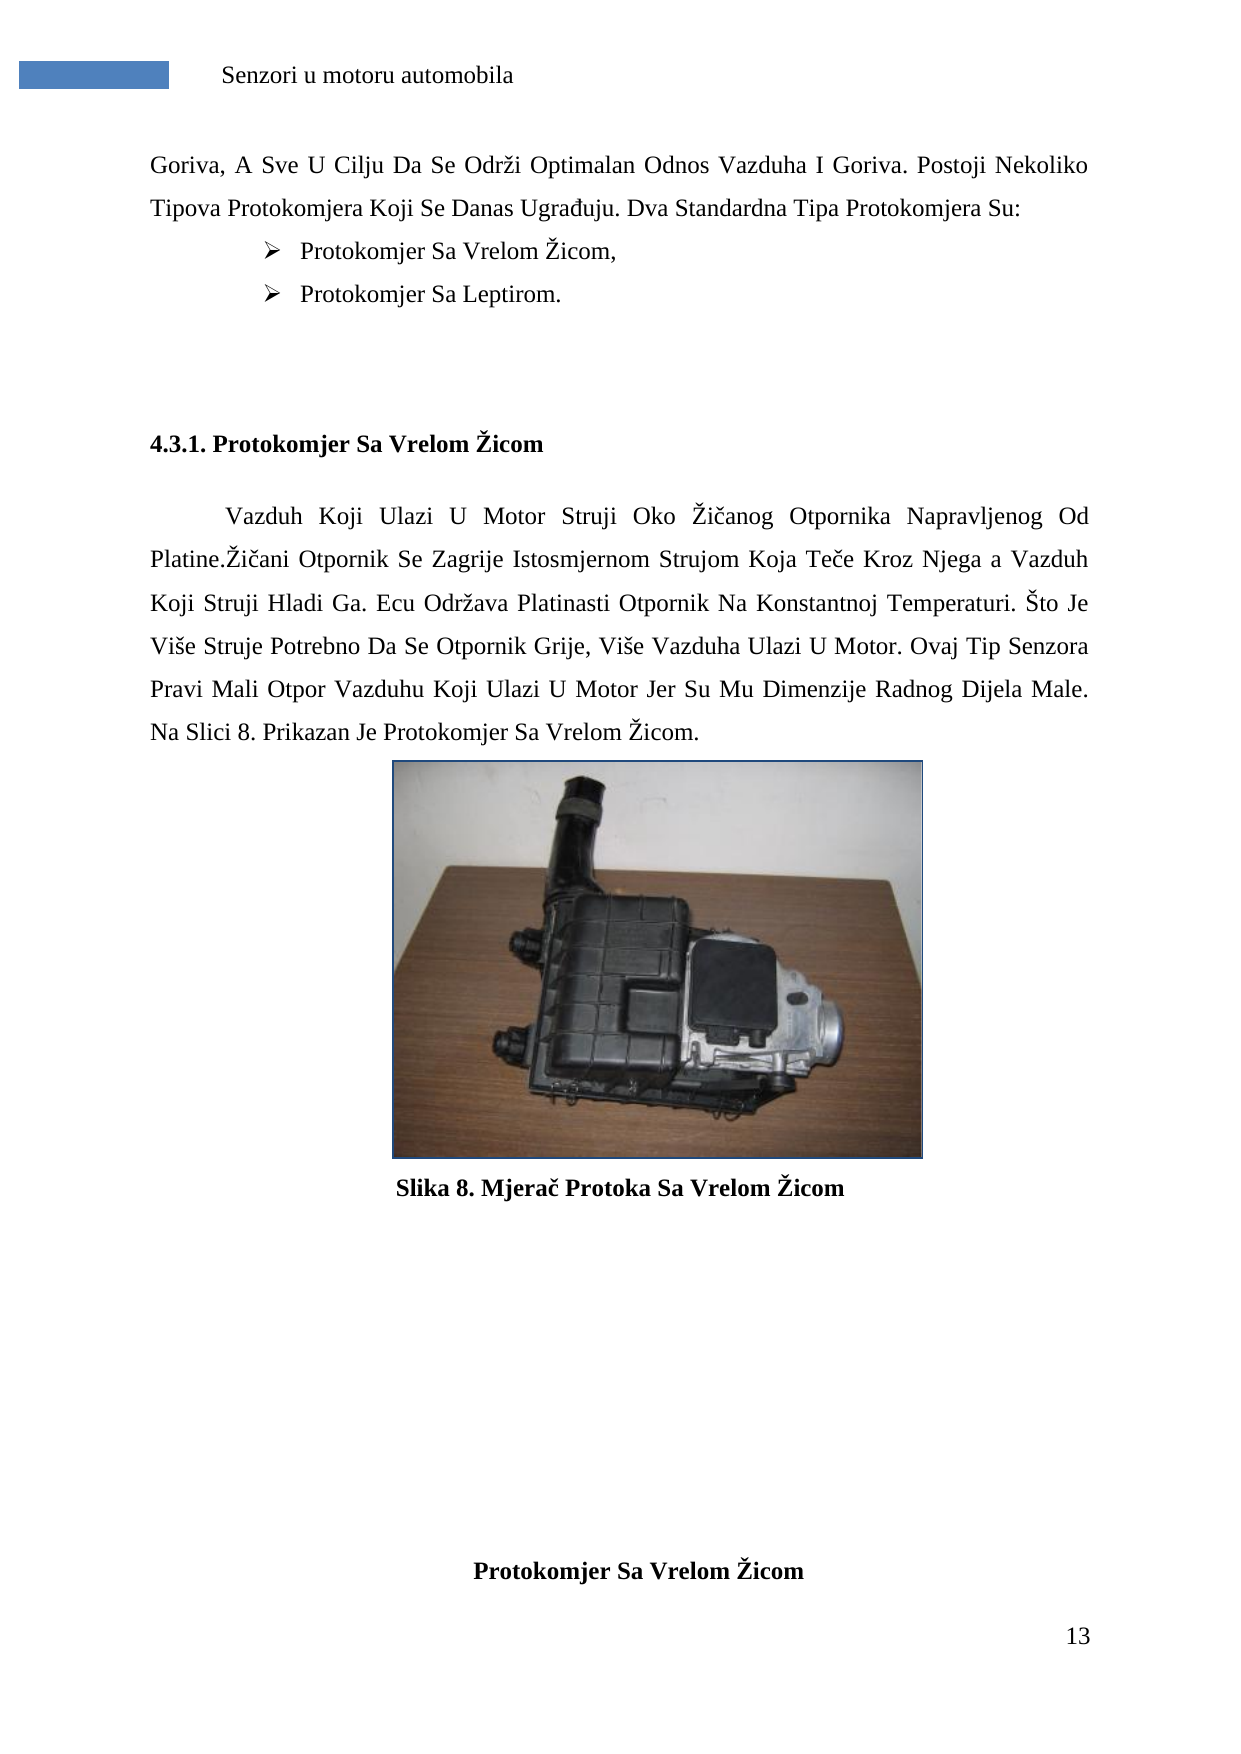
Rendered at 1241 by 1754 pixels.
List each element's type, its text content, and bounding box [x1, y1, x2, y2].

list Protokomjer Sa Leptirom. [262, 279, 1090, 308]
picture [394, 762, 922, 1157]
text Slika 8. Mjerač Protoka Sa Vrelom Žicom [150, 1173, 1090, 1202]
list Protokomjer Sa Vrelom Žicom, [262, 236, 1090, 265]
text 4.3.1. Protokomjer Sa Vrelom Žicom [150, 429, 1090, 458]
text Vazduh Koji Ulazi U Motor Struji Oko Žičanog Otpornika Napravljenog Od Platine.Žičani Otpornik Se Zagrije Istosmjernom Strujom Koja Teče Kroz Njega a Vazduh Koji Struji Hladi Ga. Ecu Održava Platinasti Otpornik Na Konstantnoj Temperaturi. Što Je Više Struje Potrebno Da Se Otpornik Grije, Više Vazduha Ulazi U Motor. Ovaj Tip Senzora Pravi Mali Otpor Vazduhu Koji Ulazi U Motor Jer Su Mu Dimenzije Radnog Dijela Male. Na Slici 8. Prikazan Je Protokomjer Sa Vrelom Žicom. [150, 501, 1090, 746]
list Protokomjer Sa Vrelom Žicom [187, 1556, 1090, 1585]
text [150, 150, 1090, 222]
